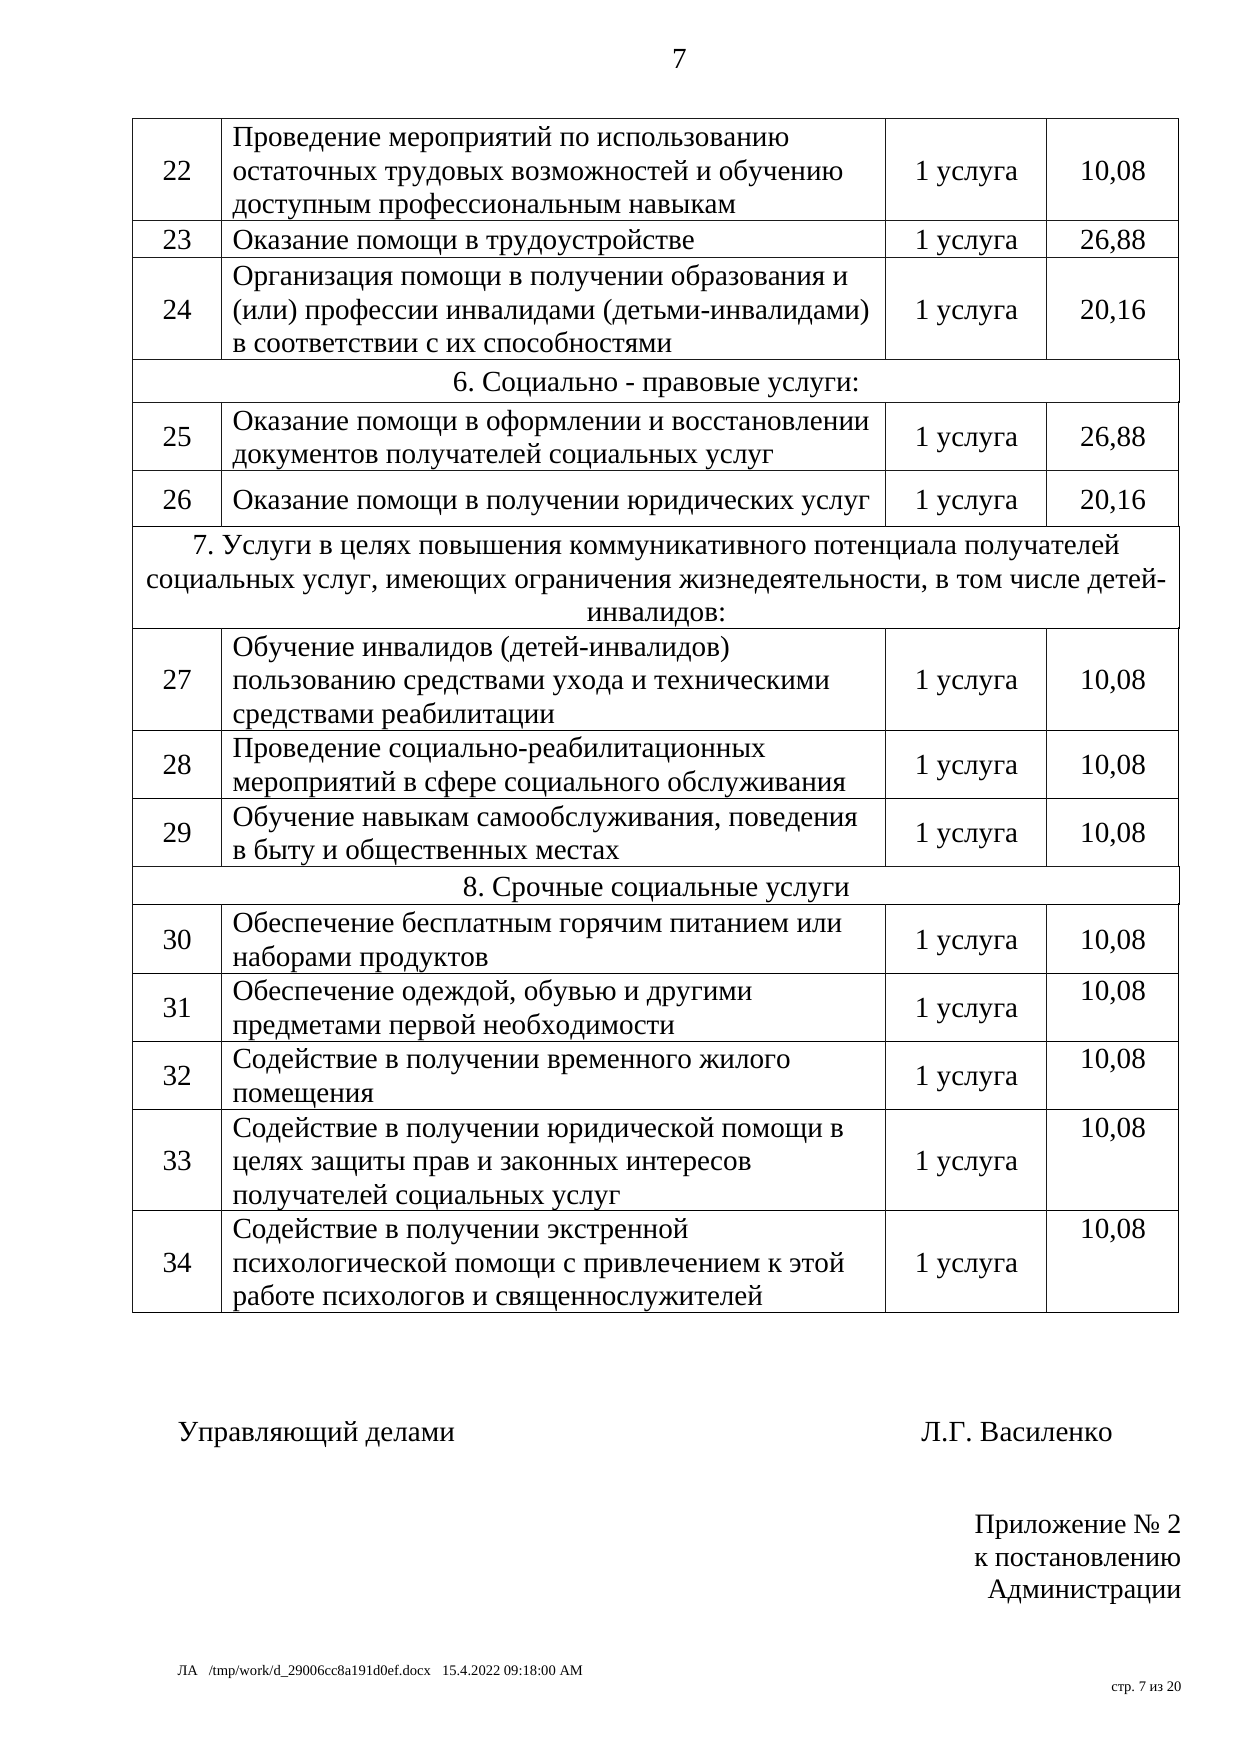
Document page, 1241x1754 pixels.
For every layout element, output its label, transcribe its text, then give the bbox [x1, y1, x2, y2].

table_cell 29 [133, 799, 221, 866]
table_cell 24 [133, 258, 221, 359]
table_cell Оказание помощи в трудоустройстве [222, 221, 885, 257]
table_cell 1 услуга [886, 974, 1046, 1041]
table_cell 26 [133, 471, 221, 526]
table_cell 8. Срочные социальные услуги [133, 867, 1179, 904]
table_cell 1 услуга [886, 1110, 1046, 1210]
table_cell Обеспечение одеждой, обувью и другими предметами первой необходимости [222, 974, 885, 1041]
table_cell 1 услуга [886, 629, 1046, 729]
table_cell 31 [133, 974, 221, 1041]
table_cell 10,08 [1047, 1042, 1178, 1109]
table_cell Проведение социально-реабилитационных мероприятий в сфере социального обслуживания [222, 731, 885, 798]
text Приложение № 2 [177, 1507, 1181, 1540]
table_cell 10,08 [1047, 974, 1178, 1041]
table_cell 10,08 [1047, 629, 1178, 729]
table_cell 27 [133, 629, 221, 729]
table_cell 20,16 [1047, 258, 1178, 359]
table_cell 6. Социально - правовые услуги: [133, 360, 1179, 402]
text Управляющий делами Л.Г. Василенко [177, 1414, 1181, 1447]
table_cell 28 [133, 731, 221, 798]
table_cell 34 [133, 1211, 221, 1312]
table_cell 1 услуга [886, 1042, 1046, 1109]
table_cell 10,08 [1047, 1110, 1178, 1210]
table_cell 30 [133, 905, 221, 972]
table_cell Содействие в получении юридической помощи в целях защиты прав и законных интересов получателей социальных услуг [222, 1110, 885, 1210]
table_cell Проведение мероприятий по использованию остаточных трудовых возможностей и обучению доступным профессиональным навыкам [222, 119, 885, 220]
table_cell 10,08 [1047, 905, 1178, 972]
table_cell 20,16 [1047, 471, 1178, 526]
table_cell 1 услуга [886, 221, 1046, 257]
table_cell Содействие в получении временного жилого помещения [222, 1042, 885, 1109]
table_cell Организация помощи в получении образования и (или) профессии инвалидами (детьми-инвалидами) в соответствии с их способностями [222, 258, 885, 359]
text к постановлению [177, 1540, 1181, 1572]
table_cell Оказание помощи в получении юридических услуг [222, 471, 885, 526]
table_cell Содействие в получении экстренной психологической помощи с привлечением к этой работе психологов и священнослужителей [222, 1211, 885, 1312]
table_cell 1 услуга [886, 119, 1046, 220]
table_cell 1 услуга [886, 403, 1046, 470]
table_cell 1 услуга [886, 1211, 1046, 1312]
table_cell 33 [133, 1110, 221, 1210]
table_cell 1 услуга [886, 799, 1046, 866]
table_cell 23 [133, 221, 221, 257]
table_cell 1 услуга [886, 471, 1046, 526]
table_cell 10,08 [1047, 119, 1178, 220]
table_cell 1 услуга [886, 905, 1046, 972]
table_cell 7. Услуги в целях повышения коммуникативного потенциала получателей социальных услуг, имеющих ограничения жизнедеятельности, в том числе детей-инвалидов: [133, 527, 1179, 628]
table_cell Обеспечение бесплатным горячим питанием или наборами продуктов [222, 905, 885, 972]
table_cell 10,08 [1047, 731, 1178, 798]
table_cell 10,08 [1047, 1211, 1178, 1312]
table_cell 26,88 [1047, 221, 1178, 257]
table_cell Оказание помощи в оформлении и восстановлении документов получателей социальных услуг [222, 403, 885, 470]
table_cell 1 услуга [886, 258, 1046, 359]
table_cell Обучение инвалидов (детей-инвалидов) пользованию средствами ухода и техническими средствами реабилитации [222, 629, 885, 729]
table_cell Обучение навыкам самообслуживания, поведения в быту и общественных местах [222, 799, 885, 866]
table_cell 26,88 [1047, 403, 1178, 470]
table_cell 1 услуга [886, 731, 1046, 798]
text Администрации [177, 1572, 1181, 1605]
table_cell 25 [133, 403, 221, 470]
table_cell 32 [133, 1042, 221, 1109]
table_cell 22 [133, 119, 221, 220]
table_cell 10,08 [1047, 799, 1178, 866]
